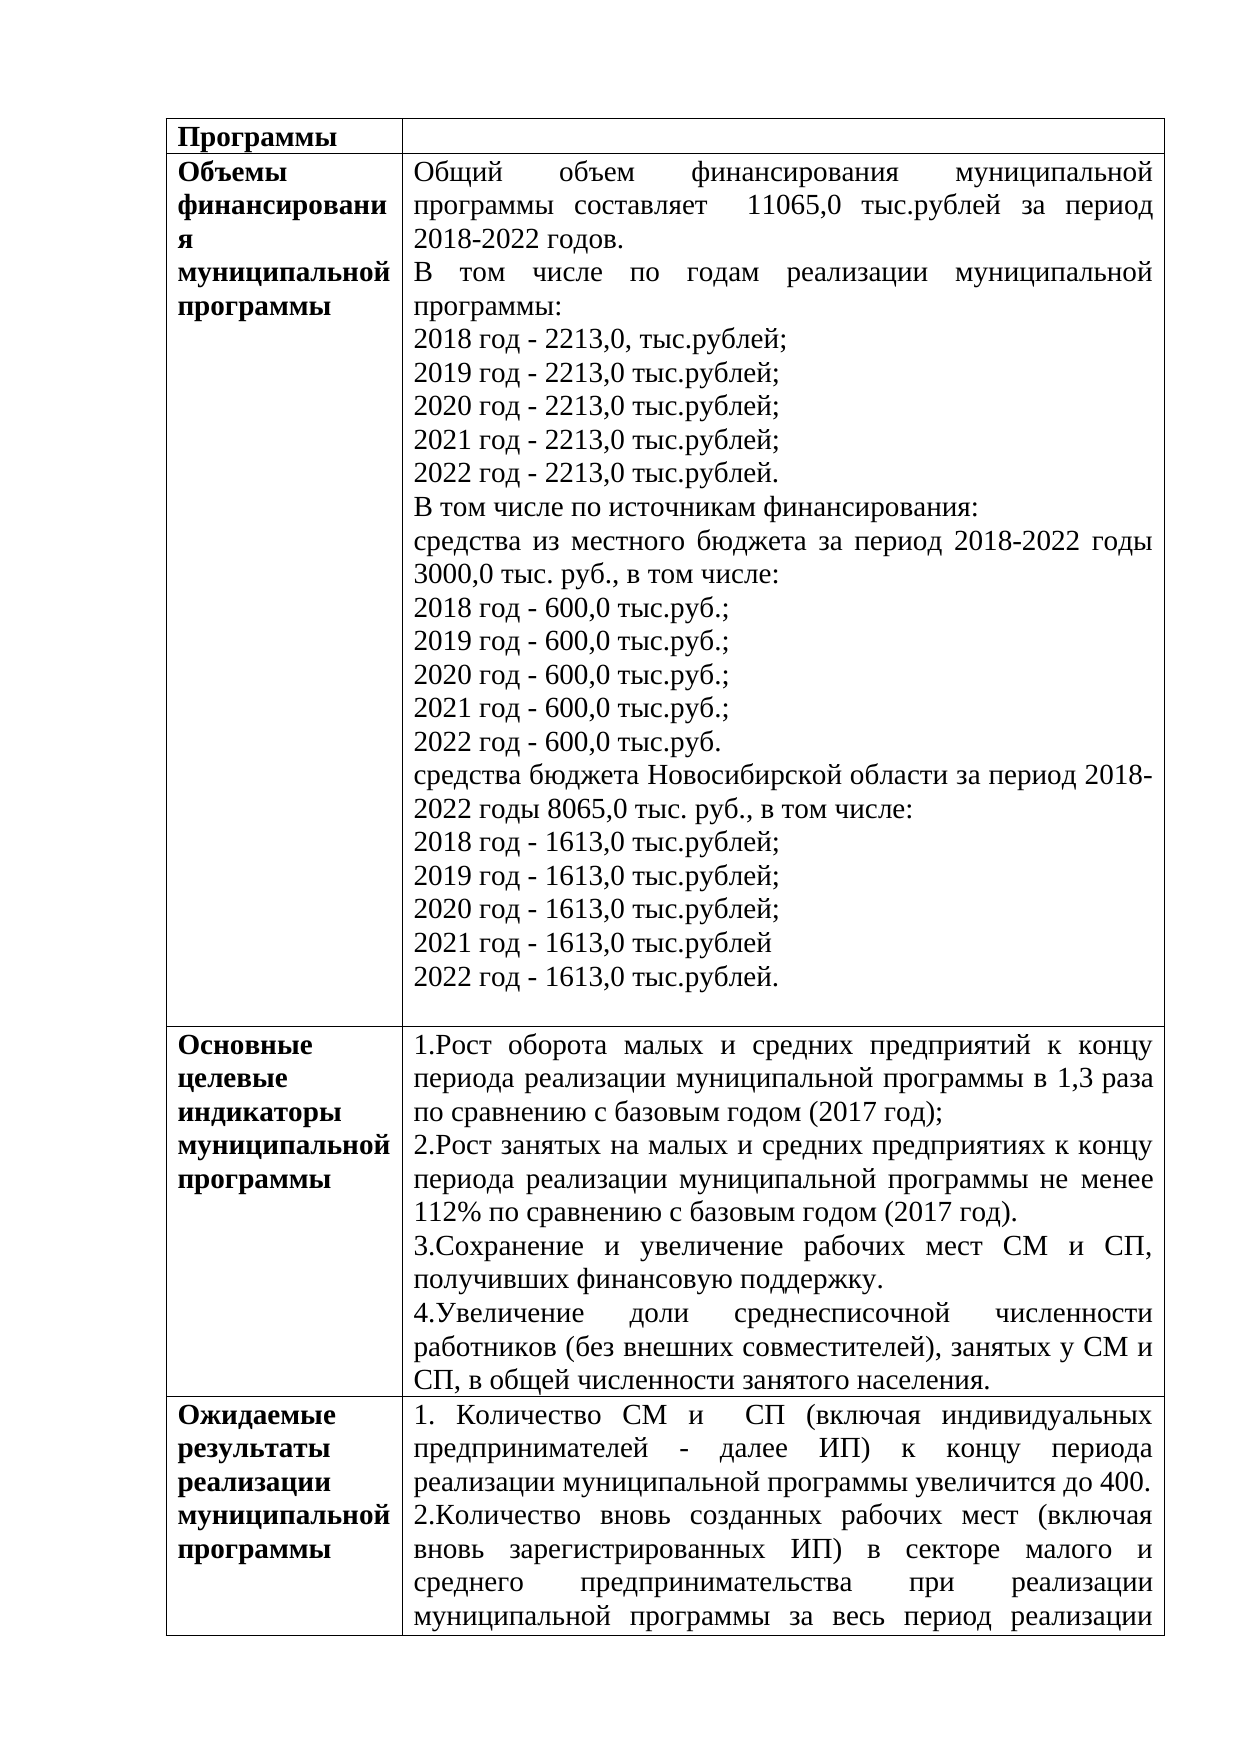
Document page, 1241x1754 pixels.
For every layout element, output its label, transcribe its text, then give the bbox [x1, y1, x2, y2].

table_cell Основные целевые индикаторы муниципальной программы [167, 1027, 402, 1396]
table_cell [403, 119, 1164, 153]
table_cell 1.Рост оборота малых и средних предприятий к концу периода реализации муниципальной программы в 1,3 раза по сравнению с базовым годом (2017 год); 2.Рост занятых на малых и средних предприятиях к концу периода реализации муниципальной программы не менее 112% по сравнению с базовым годом (2017 год). 3.Сохранение и увеличение рабочих мест СМ и СП, получивших финансовую поддержку. 4.Увеличение доли среднесписочной численности работников (без внешних совместителей), занятых у СМ и СП, в общей численности занятого населения. [403, 1027, 1164, 1396]
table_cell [403, 1397, 1164, 1635]
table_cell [167, 1397, 402, 1635]
table_cell Общий объем финансирования муниципальной программы составляет 11065,0 тыс.рублей за период 2018-2022 годов. В том числе по годам реализации муниципальной программы: 2018 год - 2213,0, тыс.рублей; 2019 год - 2213,0 тыс.рублей; 2020 год - 2213,0 тыс.рублей; 2021 год - 2213,0 тыс.рублей; 2022 год - 2213,0 тыс.рублей. В том числе по источникам финансирования: средства из местного бюджета за период 2018-2022 годы 3000,0 тыс. руб., в том числе: 2018 год - 600,0 тыс.руб.; 2019 год - 600,0 тыс.руб.; 2020 год - 600,0 тыс.руб.; 2021 год - 600,0 тыс.руб.; 2022 год - 600,0 тыс.руб. средства бюджета Новосибирской области за период 2018-2022 годы 8065,0 тыс. руб., в том числе: 2018 год - 1613,0 тыс.рублей; 2019 год - 1613,0 тыс.рублей; 2020 год - 1613,0 тыс.рублей; 2021 год - 1613,0 тыс.рублей 2022 год - 1613,0 тыс.рублей. [403, 154, 1164, 1026]
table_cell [167, 119, 402, 153]
table_cell Объемы финансирования муниципальной программы [167, 154, 402, 1026]
